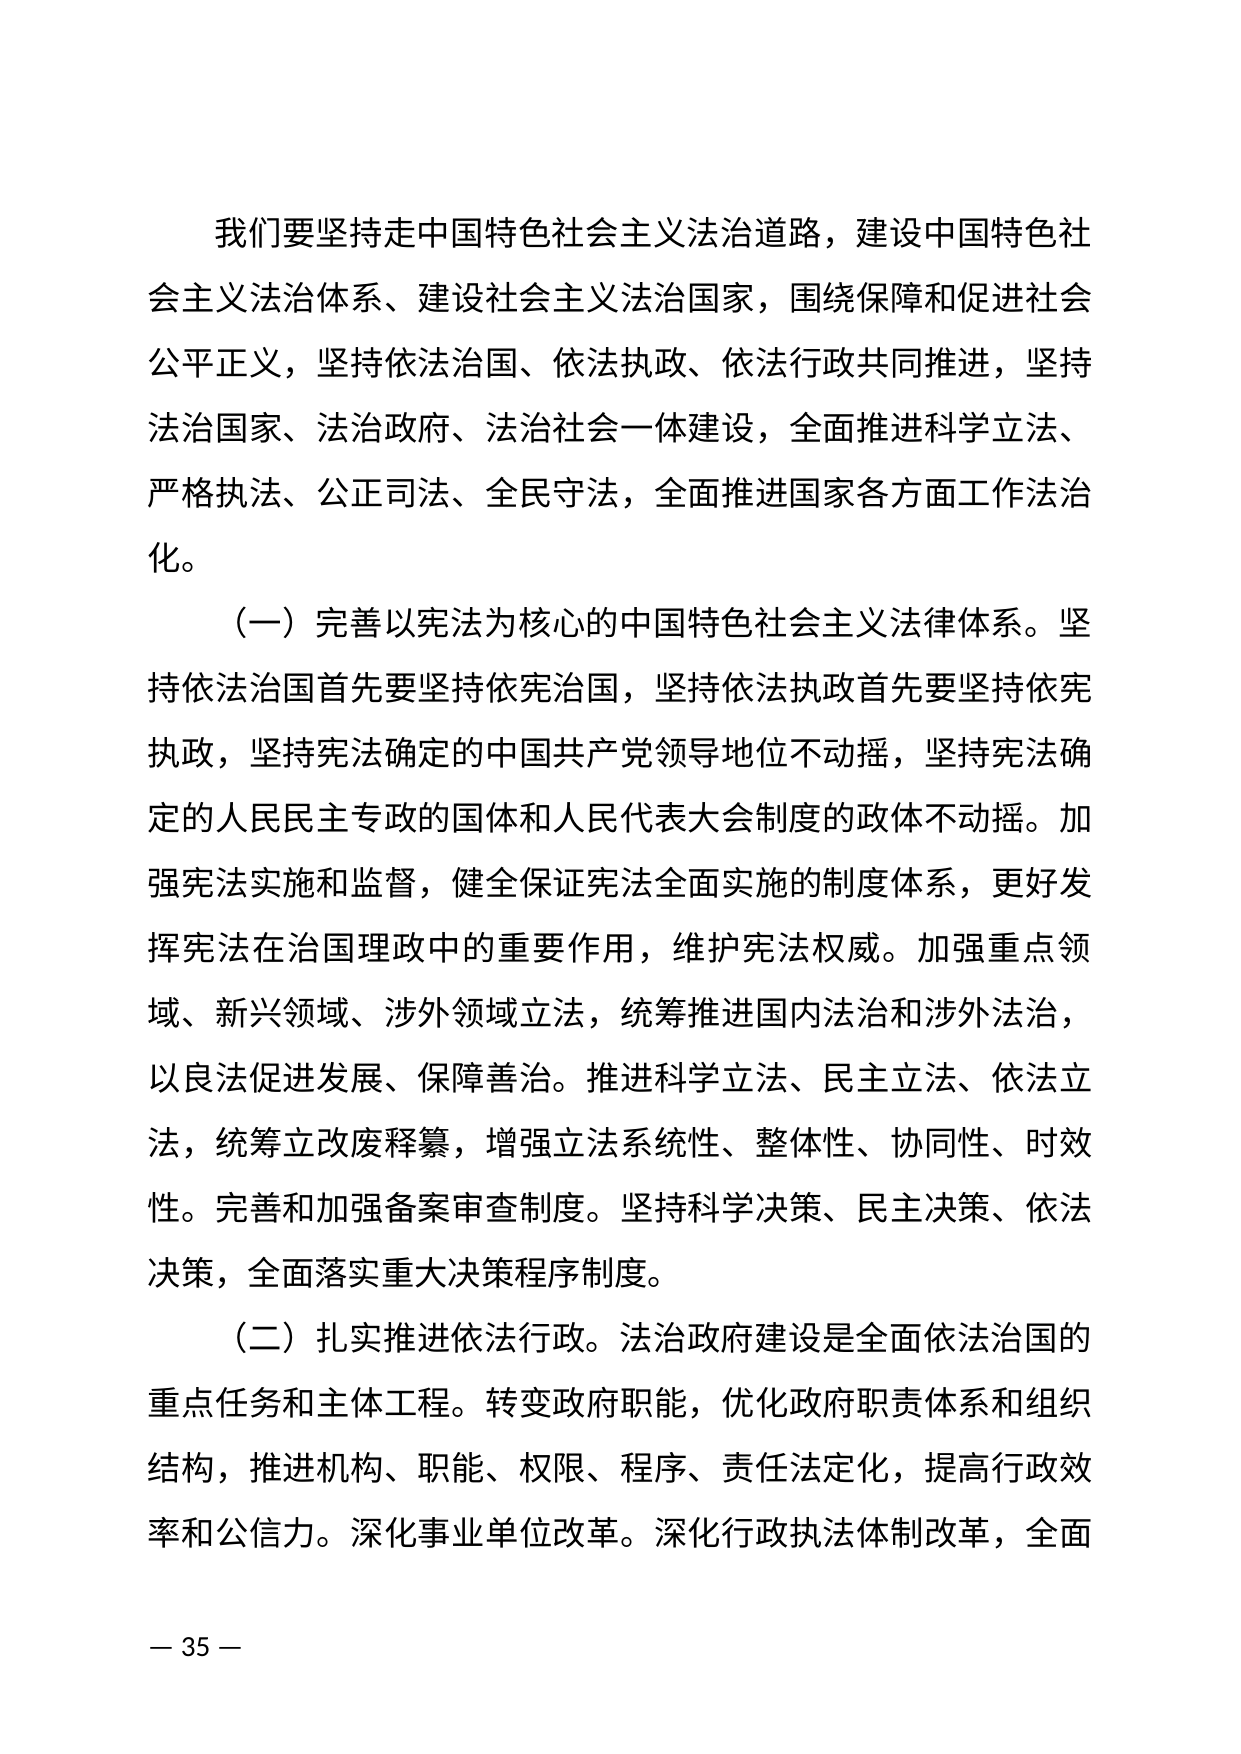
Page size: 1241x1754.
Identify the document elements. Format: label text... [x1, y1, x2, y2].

text 我们要坚持走中国特色社会主义法治道路，建设中国特色社会主义法治体系、建设社会主义法治国家，围绕保障和促进社会公平正义，坚持依法治国、依法执政、依法行政共同推进，坚持法治国家、法治政府、法治社会一体建设，全面推进科学立法、严格执法、公正司法、全民守法，全面推进国家各方面工作法治化。 [148, 199, 1093, 589]
text （一）完善以宪法为核心的中国特色社会主义法律体系。坚持依法治国首先要坚持依宪治国，坚持依法执政首先要坚持依宪执政，坚持宪法确定的中国共产党领导地位不动摇，坚持宪法确定的人民民主专政的国体和人民代表大会制度的政体不动摇。加强宪法实施和监督，健全保证宪法全面实施的制度体系，更好发挥宪法在治国理政中的重要作用，维护宪法权威。加强重点领域、新兴领域、涉外领域立法，统筹推进国内法治和涉外法治，以良法促进发展、保障善治。推进科学立法、民主立法、依法立法，统筹立改废释纂，增强立法系统性、整体性、协同性、时效性。完善和加强备案审查制度。坚持科学决策、民主决策、依法决策，全面落实重大决策程序制度。 [148, 589, 1093, 1304]
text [148, 1304, 1093, 1564]
